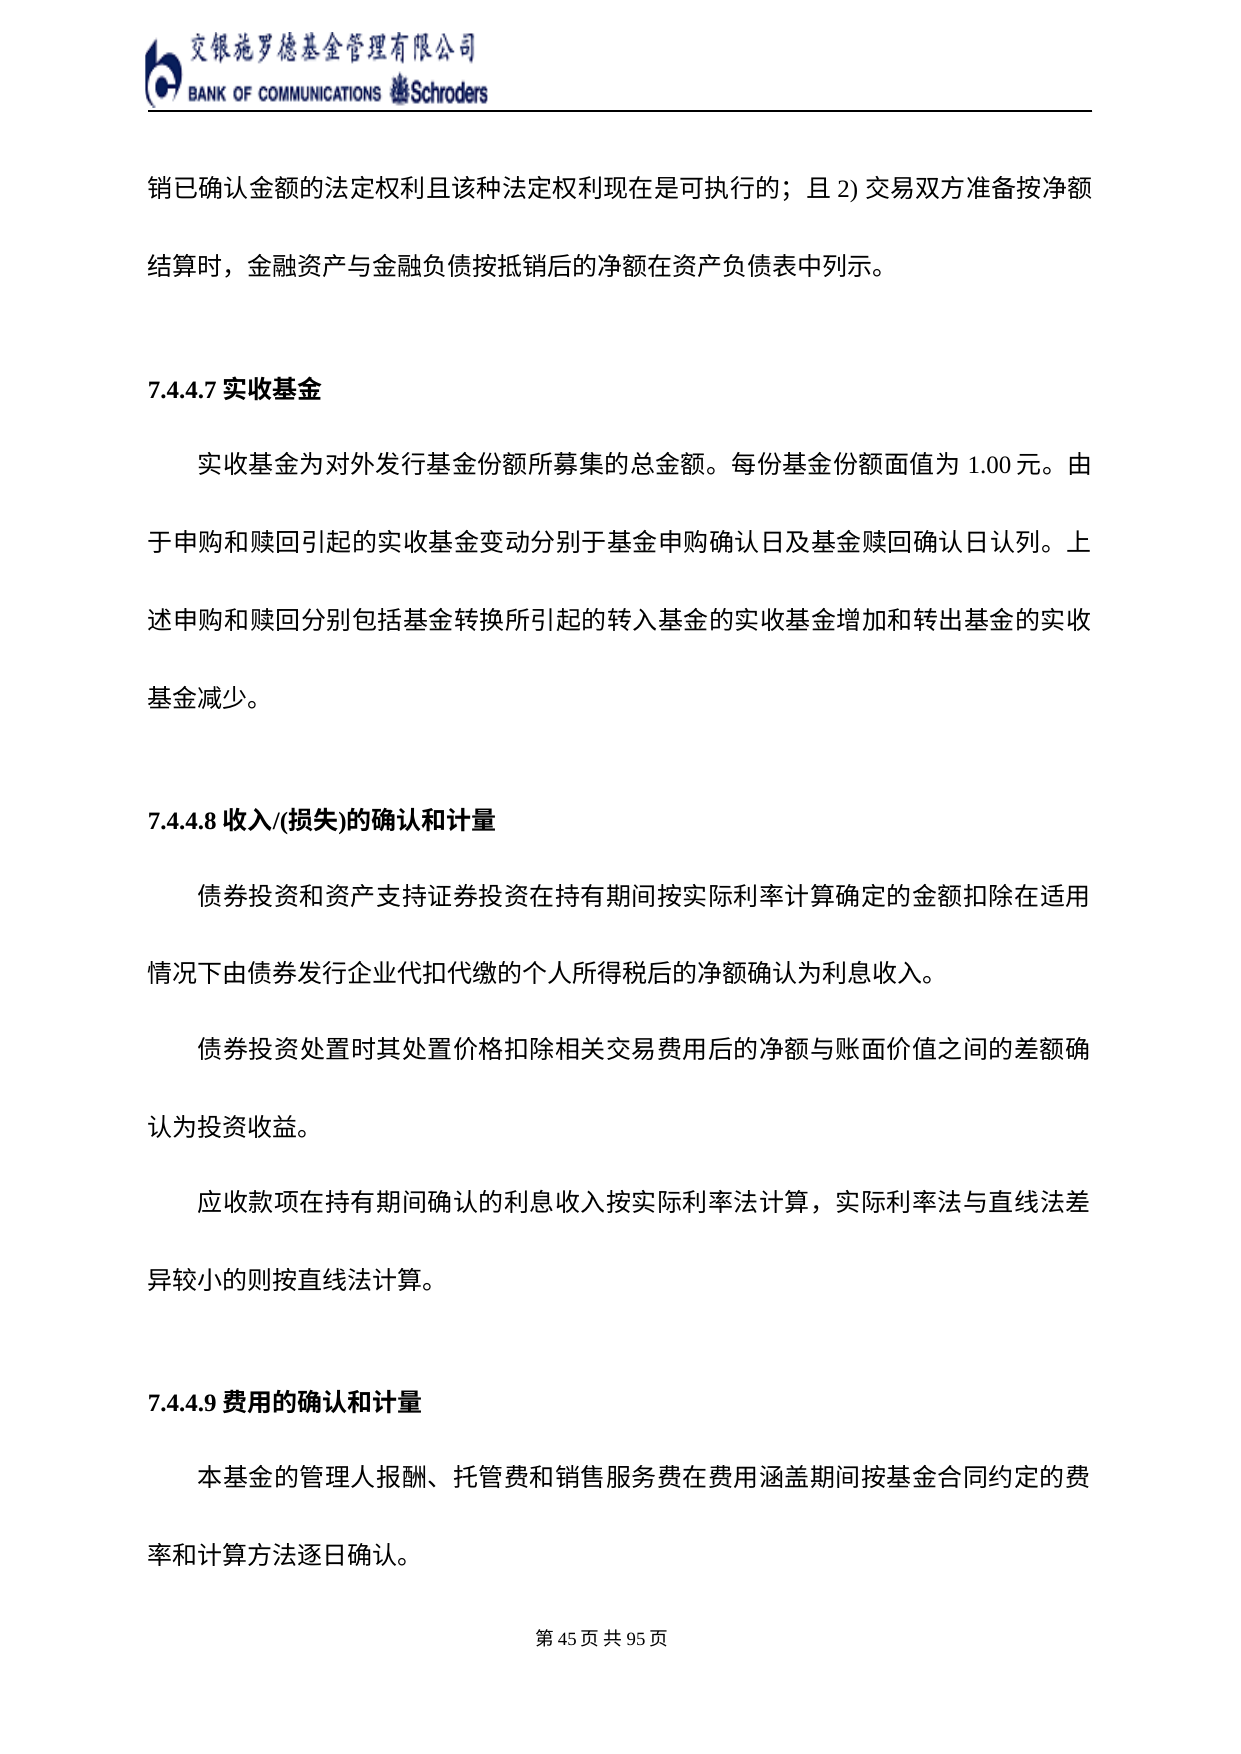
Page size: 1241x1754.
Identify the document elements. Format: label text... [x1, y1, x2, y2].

text 实收基金为对外发行基金份额所募集的总金额。每份基金份额面值为1.00元。由于申购和赎回引起的实收基金变动分别于基金申购确认日及基金赎回确认日认列。上述申购和赎回分别包括基金转换所引起的转入基金的实收基金增加和转出基金的实收基金减少。 [148, 430, 1092, 729]
picture [145, 32, 488, 108]
text 7.4.4.7 实收基金 [148, 355, 1092, 420]
text 7.4.4.9 费用的确认和计量 [148, 1368, 1092, 1433]
text 债券投资和资产支持证券投资在持有期间按实际利率计算确定的金额扣除在适用情况下由债券发行企业代扣代缴的个人所得税后的净额确认为利息收入。 [148, 862, 1092, 1004]
text 应收款项在持有期间确认的利息收入按实际利率法计算，实际利率法与直线法差异较小的则按直线法计算。 [148, 1168, 1092, 1311]
text 7.4.4.8 收入/(损失)的确认和计量 [148, 786, 1092, 851]
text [148, 154, 1092, 297]
text 本基金的管理人报酬、托管费和销售服务费在费用涵盖期间按基金合同约定的费率和计算方法逐日确认。 [148, 1443, 1092, 1586]
text 债券投资处置时其处置价格扣除相关交易费用后的净额与账面价值之间的差额确认为投资收益。 [148, 1015, 1092, 1158]
